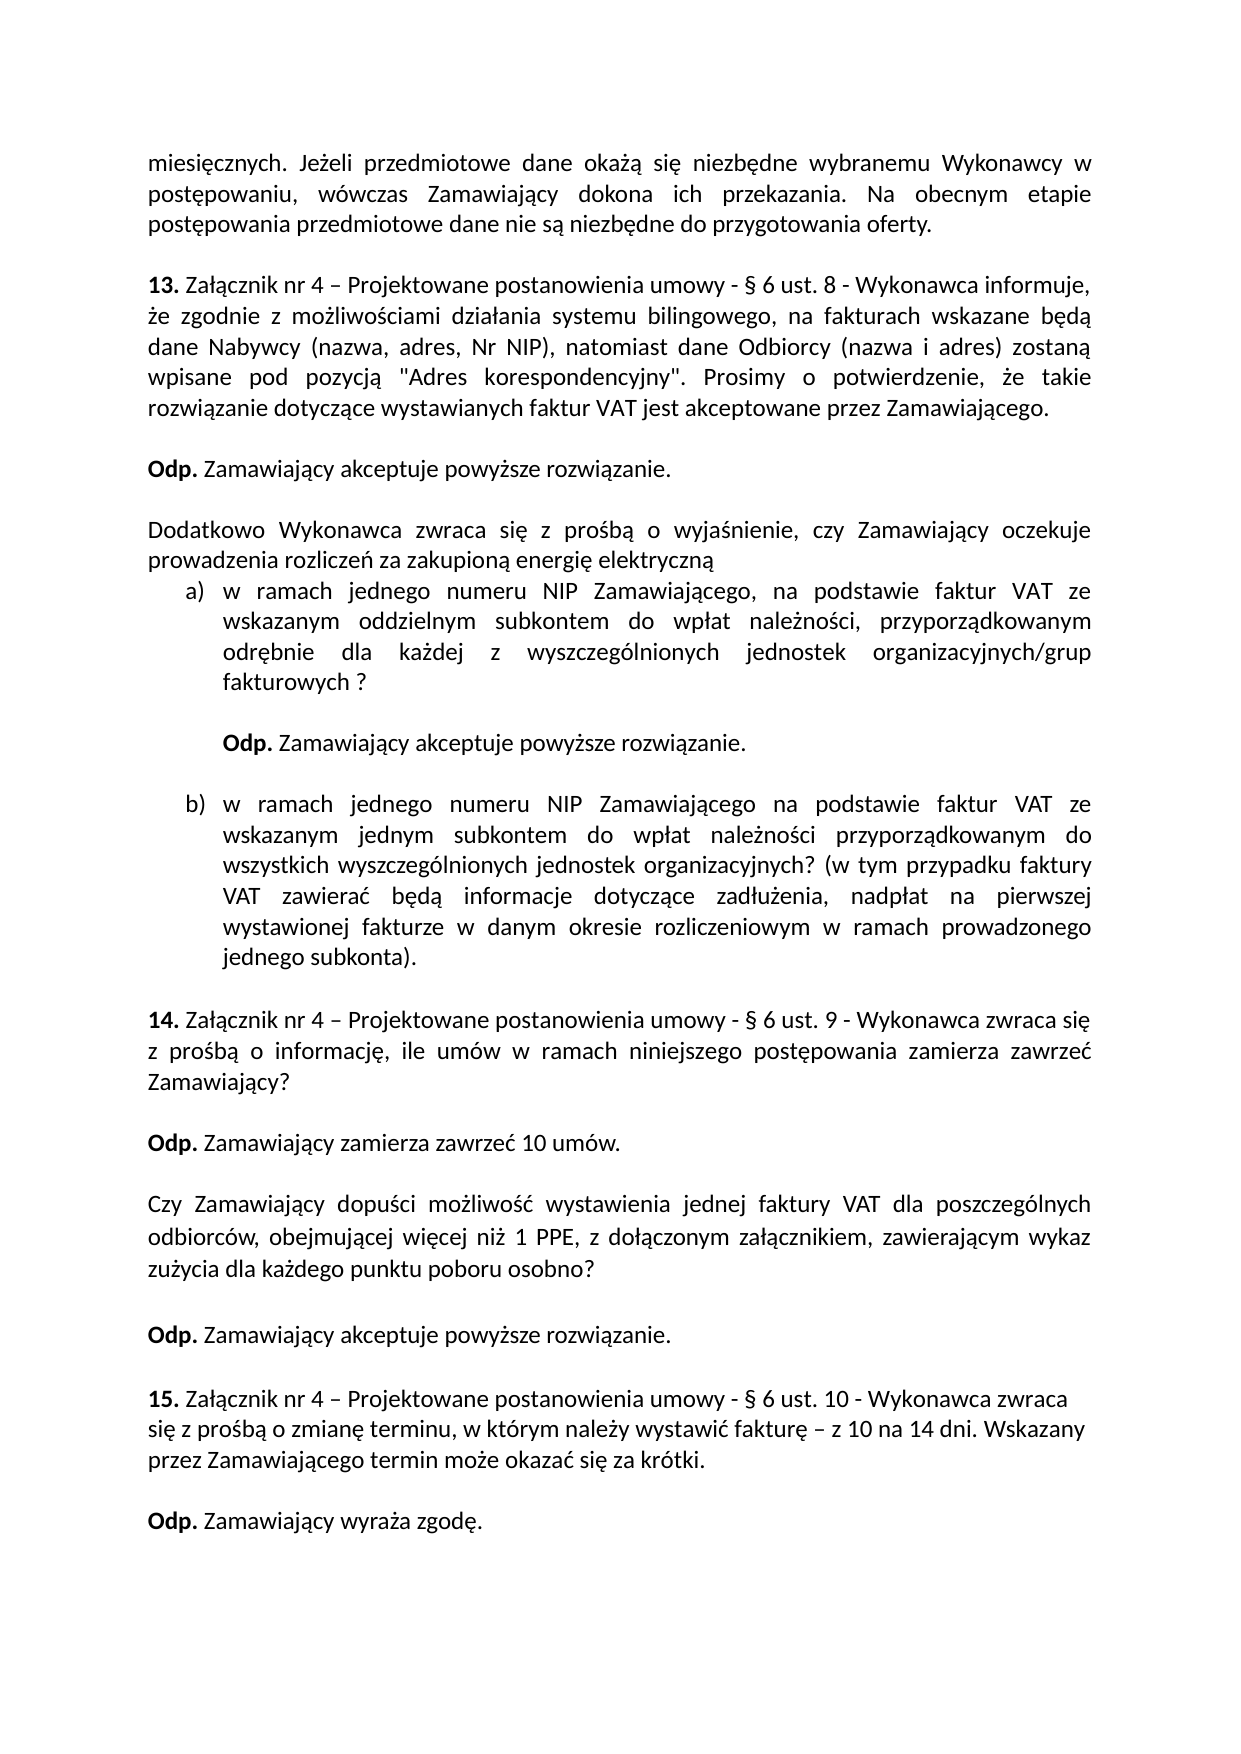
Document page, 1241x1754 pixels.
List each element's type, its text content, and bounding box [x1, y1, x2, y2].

text Odp. Zamawiający akceptuje powyższe rozwiązanie. [148, 453, 1093, 483]
text 13. Załącznik nr 4 – Projektowane postanowienia umowy - § 6 ust. 8 - Wykonawca informuje, że zgodnie z możliwościami działania systemu bilingowego, na fakturach wskazane będą dane Nabywcy (nazwa, adres, Nr NIP), natomiast dane Odbiorcy (nazwa i adres) zostaną wpisane pod pozycją "Adres korespondencyjny". Prosimy o potwierdzenie, że takie rozwiązanie dotyczące wystawianych faktur VAT jest akceptowane przez Zamawiającego. [148, 270, 1093, 422]
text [148, 148, 1093, 239]
text Odp. Zamawiający wyraża zgodę. [148, 1505, 1093, 1535]
list w ramach jednego numeru NIP Zamawiającego na podstawie faktur VAT ze wskazanym jednym subkontem do wpłat należności przyporządkowanym do wszystkich wyszczególnionych jednostek organizacyjnych? (w tym przypadku faktury VAT zawierać będą informacje dotyczące zadłużenia, nadpłat na pierwszej wystawionej fakturze w danym okresie rozliczeniowym w ramach prowadzonego jednego subkonta). [185, 788, 1093, 972]
text Dodatkowo Wykonawca zwraca się z prośbą o wyjaśnienie, czy Zamawiający oczekuje prowadzenia rozliczeń za zakupioną energię elektryczną [148, 514, 1093, 575]
text 14. Załącznik nr 4 – Projektowane postanowienia umowy - § 6 ust. 9 - Wykonawca zwraca się z prośbą o informację, ile umów w ramach niniejszego postępowania zamierza zawrzeć Zamawiający? [148, 1004, 1093, 1096]
text 15. Załącznik nr 4 – Projektowane postanowienia umowy - § 6 ust. 10 - Wykonawca zwraca się z prośbą o zmianę terminu, w którym należy wystawić fakturę – z 10 na 14 dni. Wskazany przez Zamawiającego termin może okazać się za krótki. [148, 1383, 1093, 1474]
text Odp. Zamawiający zamierza zawrzeć 10 umów. [148, 1127, 1093, 1157]
text Odp. Zamawiający akceptuje powyższe rozwiązanie. [148, 1319, 1093, 1350]
list w ramach jednego numeru NIP Zamawiającego, na podstawie faktur VAT ze wskazanym oddzielnym subkontem do wpłat należności, przyporządkowanym odrębnie dla każdej z wyszczególnionych jednostek organizacyjnych/grup fakturowych ? [185, 575, 1093, 697]
text Czy Zamawiający dopuści możliwość wystawienia jednej faktury VAT dla poszczególnych odbiorców, obejmującej więcej niż 1 PPE, z dołączonym załącznikiem, zawierającym wykaz zużycia dla każdego punktu poboru osobno? [148, 1188, 1093, 1284]
list Odp. Zamawiający akceptuje powyższe rozwiązanie. [223, 727, 1093, 758]
